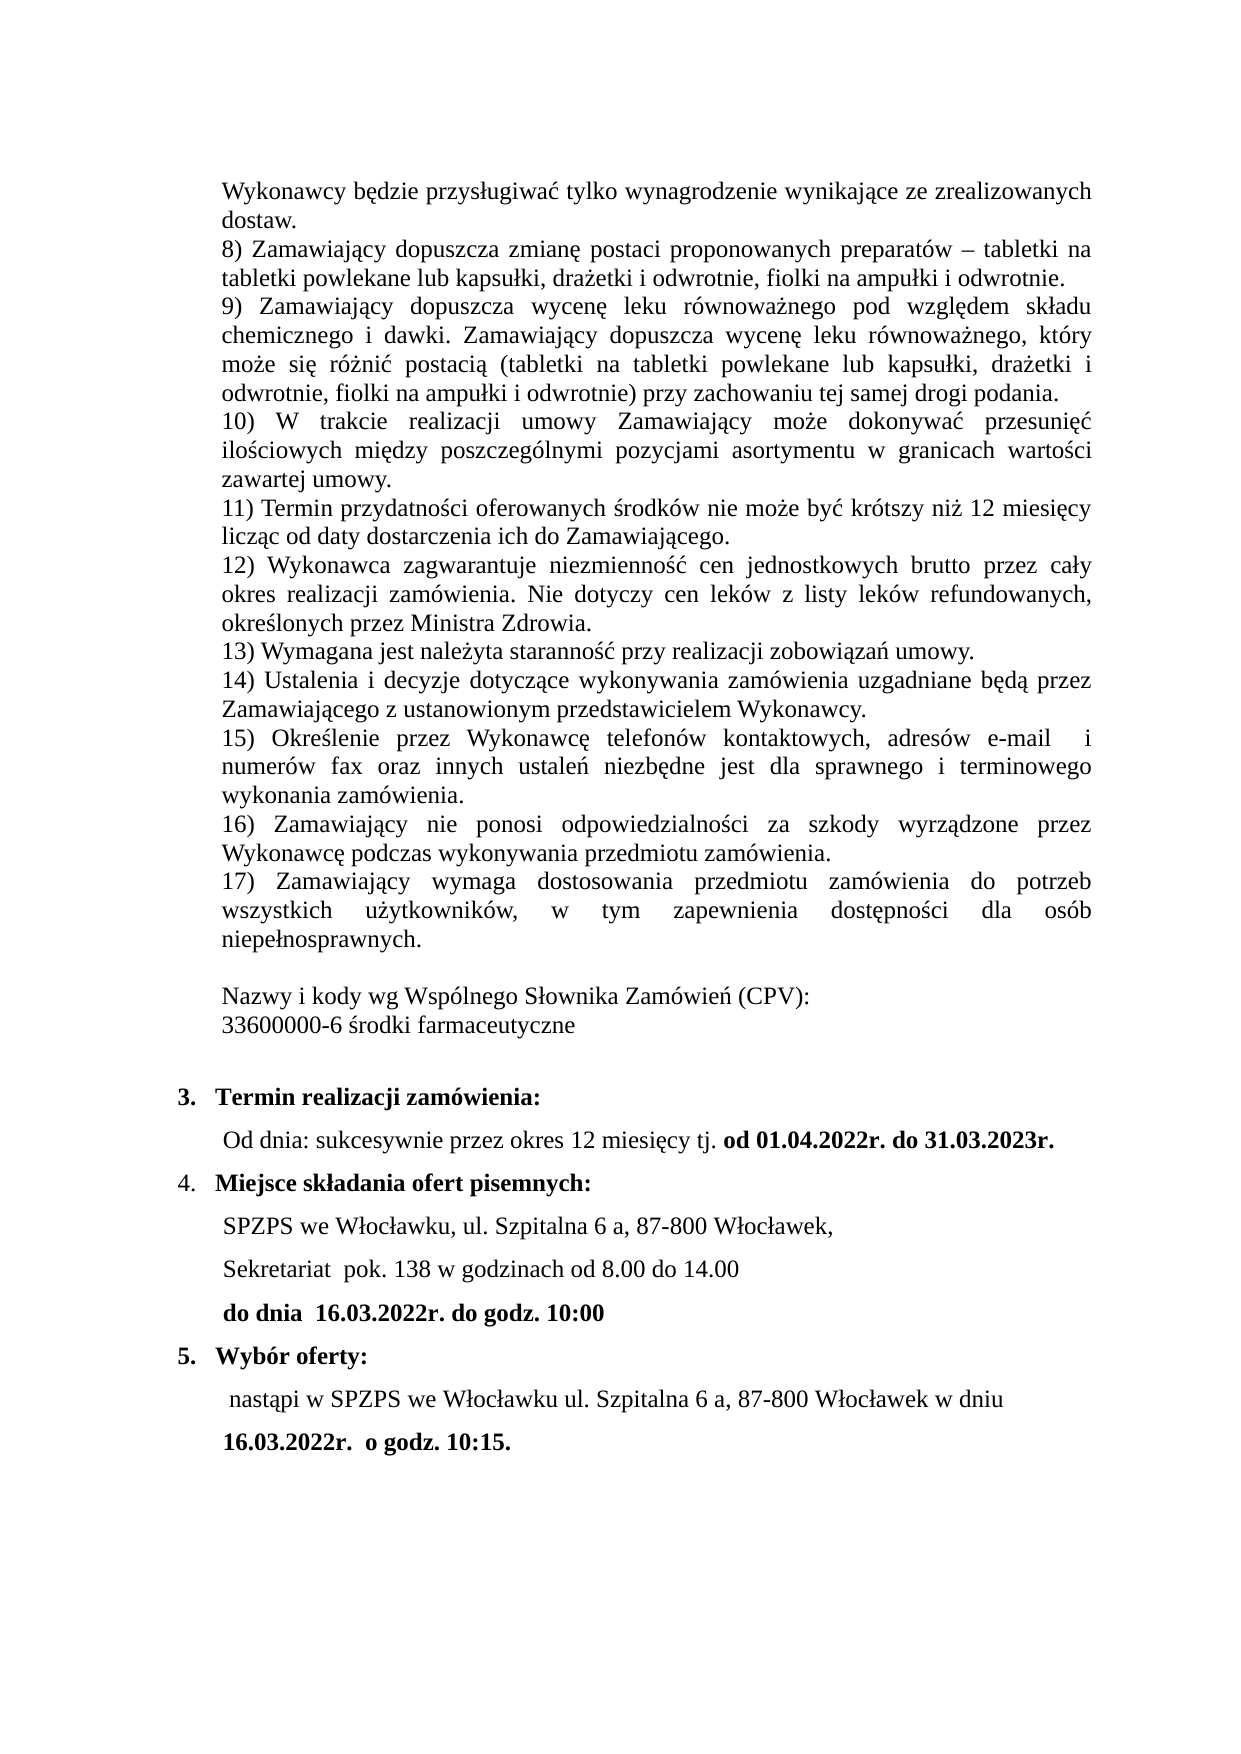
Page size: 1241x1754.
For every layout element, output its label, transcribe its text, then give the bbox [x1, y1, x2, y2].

list nastąpi w SPZPS we Włocławku ul. Szpitalna , 87-800 Włocławek w dniu 16.03.2022r. o godz. 10:15. [223, 1384, 1093, 1456]
list Wybór oferty: [177, 1341, 1093, 1369]
text 33600000-6 środki farmaceutyczne [221, 1010, 1093, 1039]
list Termin realizacji zamówienia: [177, 1082, 1093, 1111]
text 11) Termin przydatności oferowanych środków nie może być krótszy niż 12 miesięcy licząc od daty dostarczenia ich do Zamawiającego. [221, 493, 1093, 550]
text 17) Zamawiający wymaga dostosowania przedmiotu zamówienia do potrzeb wszystkich użytkowników, w tym zapewnienia dostępności dla osób niepełnosprawnych. [221, 866, 1093, 953]
text 10) W trakcie realizacji umowy Zamawiający może dokonywać przesunięć ilościowych między poszczególnymi pozycjami asortymentu w granicach wartości zawartej umowy. [221, 406, 1093, 493]
text 8) Zamawiający dopuszcza zmianę postaci proponowanych preparatów – tabletki na tabletki powlekane lub kapsułki, drażetki i odwrotnie, fiolki na ampułki i odwrotnie. [221, 234, 1093, 291]
list Sekretariat pok. 138 w godzinach od 8.00 do 14.00 [223, 1254, 1093, 1283]
text 12) Wykonawca zagwarantuje niezmienność cen jednostkowych brutto przez cały okres realizacji zamówienia. Nie dotyczy cen leków z listy leków refundowanych, określonych przez Ministra Zdrowia. [221, 550, 1093, 636]
list SPZPS we Włocławku, ul. Szpitalna , 87-800 Włocławek, [223, 1211, 1093, 1240]
text 13) Wymagana jest należyta staranność przy realizacji zobowiązań umowy. [221, 636, 1093, 665]
list Od dnia: sukcesywnie przez okres 12 miesięcy tj. od 01.04.2022r. do 31.03.2023r. [223, 1125, 1093, 1154]
text Nazwy i kody wg Wspólnego Słownika Zamówień (CPV): [221, 981, 1093, 1010]
list Miejsce składania ofert pisemnych: [177, 1168, 1093, 1197]
list do dnia 16.03.2022r. do godz. 10:00 [223, 1298, 1093, 1326]
text 14) Ustalenia i decyzje dotyczące wykonywania zamówienia uzgadniane będą przez Zamawiającego z ustanowionym przedstawicielem Wykonawcy. [221, 665, 1093, 723]
text 15) Określenie przez Wykonawcę telefonów kontaktowych, adresów e-mail i numerów fax oraz innych ustaleń niezbędne jest dla sprawnego i terminowego wykonania zamówienia. [221, 723, 1093, 809]
text 9) Zamawiający dopuszcza wycenę leku równoważnego pod względem składu chemicznego i dawki. Zamawiający dopuszcza wycenę leku równoważnego, który może się różnić postacią (tabletki na tabletki powlekane lub kapsułki, drażetki i odwrotnie, fiolki na ampułki i odwrotnie) przy zachowaniu tej samej drogi podania. [221, 291, 1093, 406]
text 16) Zamawiający nie ponosi odpowiedzialności za szkody wyrządzone przez Wykonawcę podczas wykonywania przedmiotu zamówienia. [221, 809, 1093, 866]
text Wykonawcy będzie przysługiwać tylko wynagrodzenie wynikające ze zrealizowanych dostaw. [221, 176, 1093, 234]
